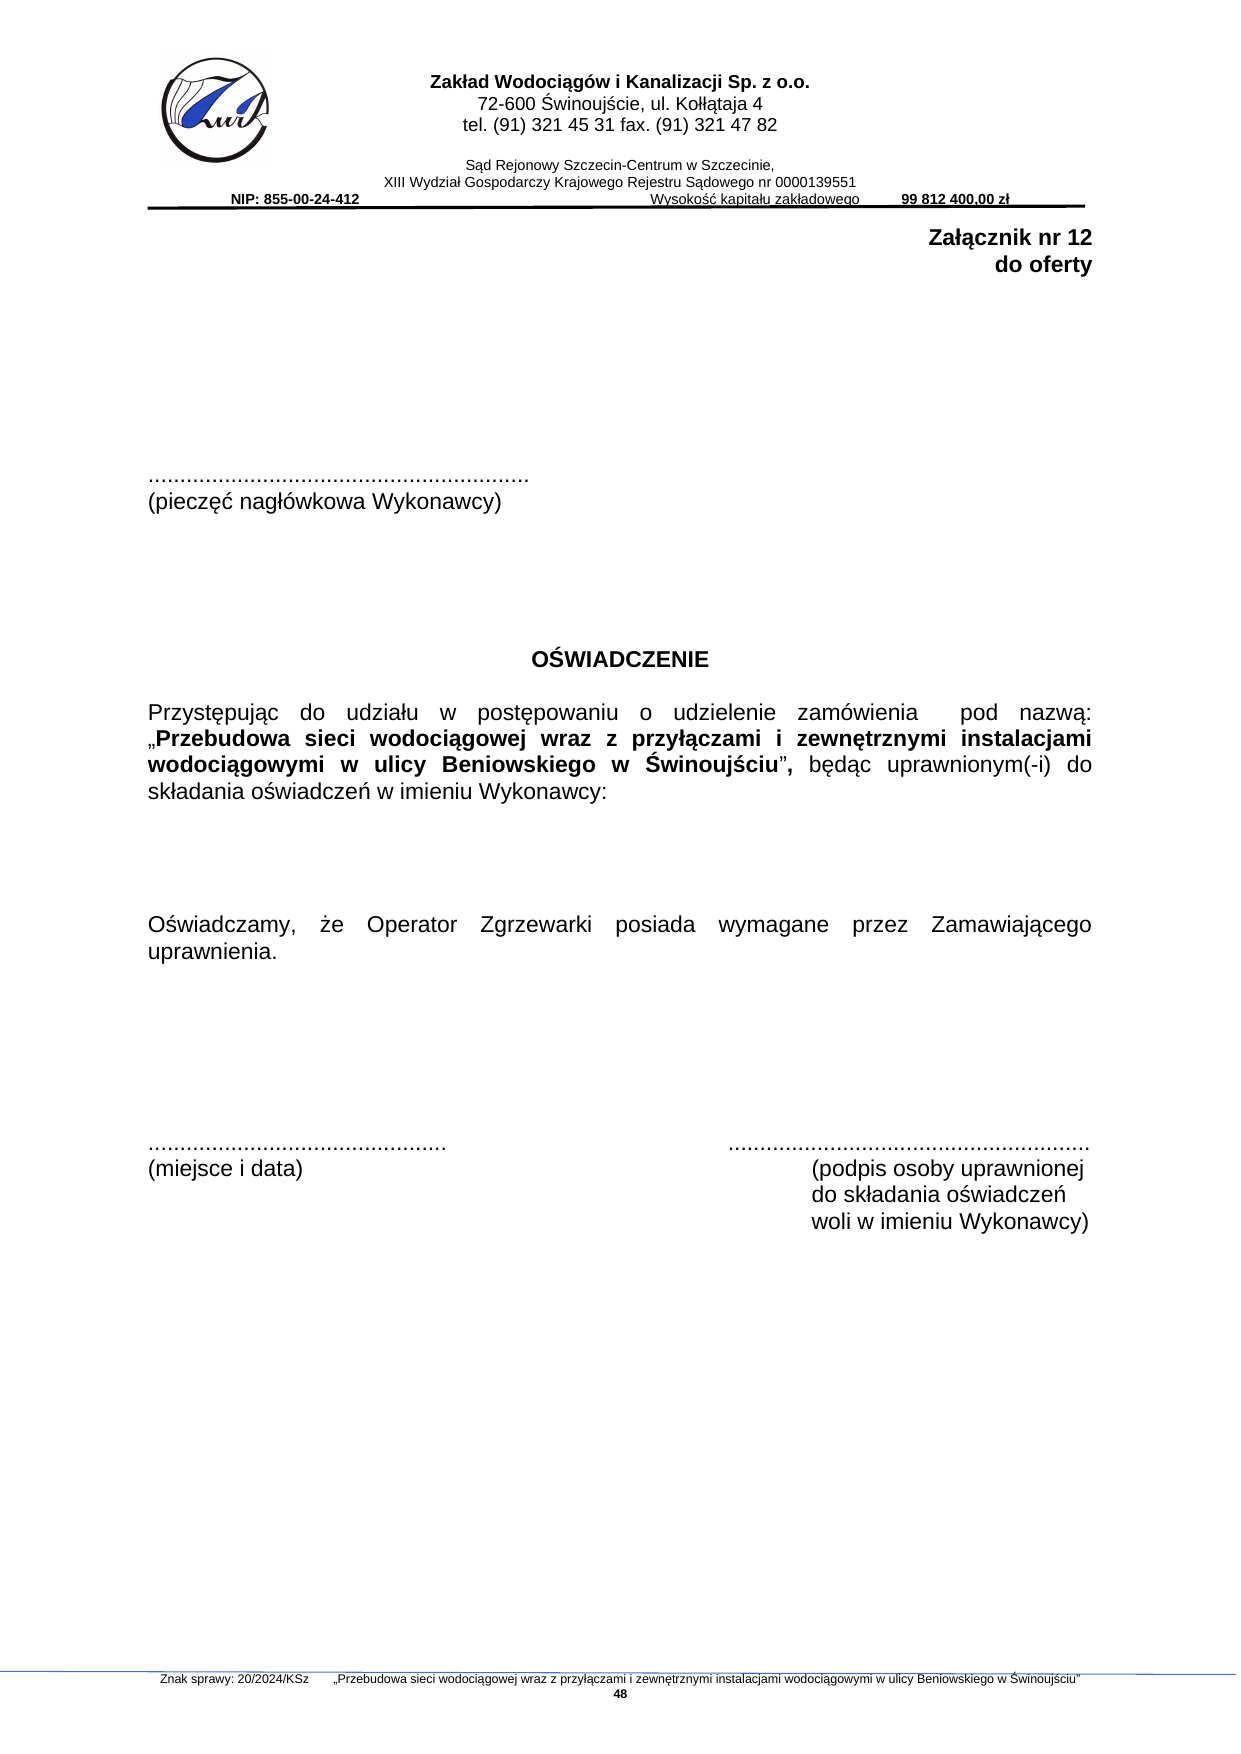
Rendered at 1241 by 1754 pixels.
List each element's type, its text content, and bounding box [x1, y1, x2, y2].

text do oferty [148, 251, 1092, 277]
text OŚWIADCZENIE [148, 646, 1092, 672]
title (miejsce i data) (podpis osoby uprawnionej do składania oświadczeń woli w imieniu Wykonawcy) [148, 1155, 1092, 1234]
title Załącznik nr 12 [148, 224, 1092, 251]
picture [158, 54, 272, 167]
text ............................................................ [148, 461, 1092, 488]
text (pieczęć nagłówkowa Wykonawcy) [148, 488, 1092, 514]
subtitle Przystępując do udziału w postępowaniu o udzielenie zamówienia pod nazwą: „Przebudowa sieci wodociągowej wraz z przyłączami i zewnętrznymi instalacjami wodociągowymi w ulicy Beniowskiego w Świnoujściu”, będąc uprawnionym(-i) do składania oświadczeń w imieniu Wykonawcy: [148, 698, 1092, 804]
text ............................................... ......................................................... [148, 1128, 1092, 1155]
text Oświadczamy, że Operator Zgrzewarki posiada wymagane przez Zamawiającego uprawnienia. [148, 911, 1092, 964]
